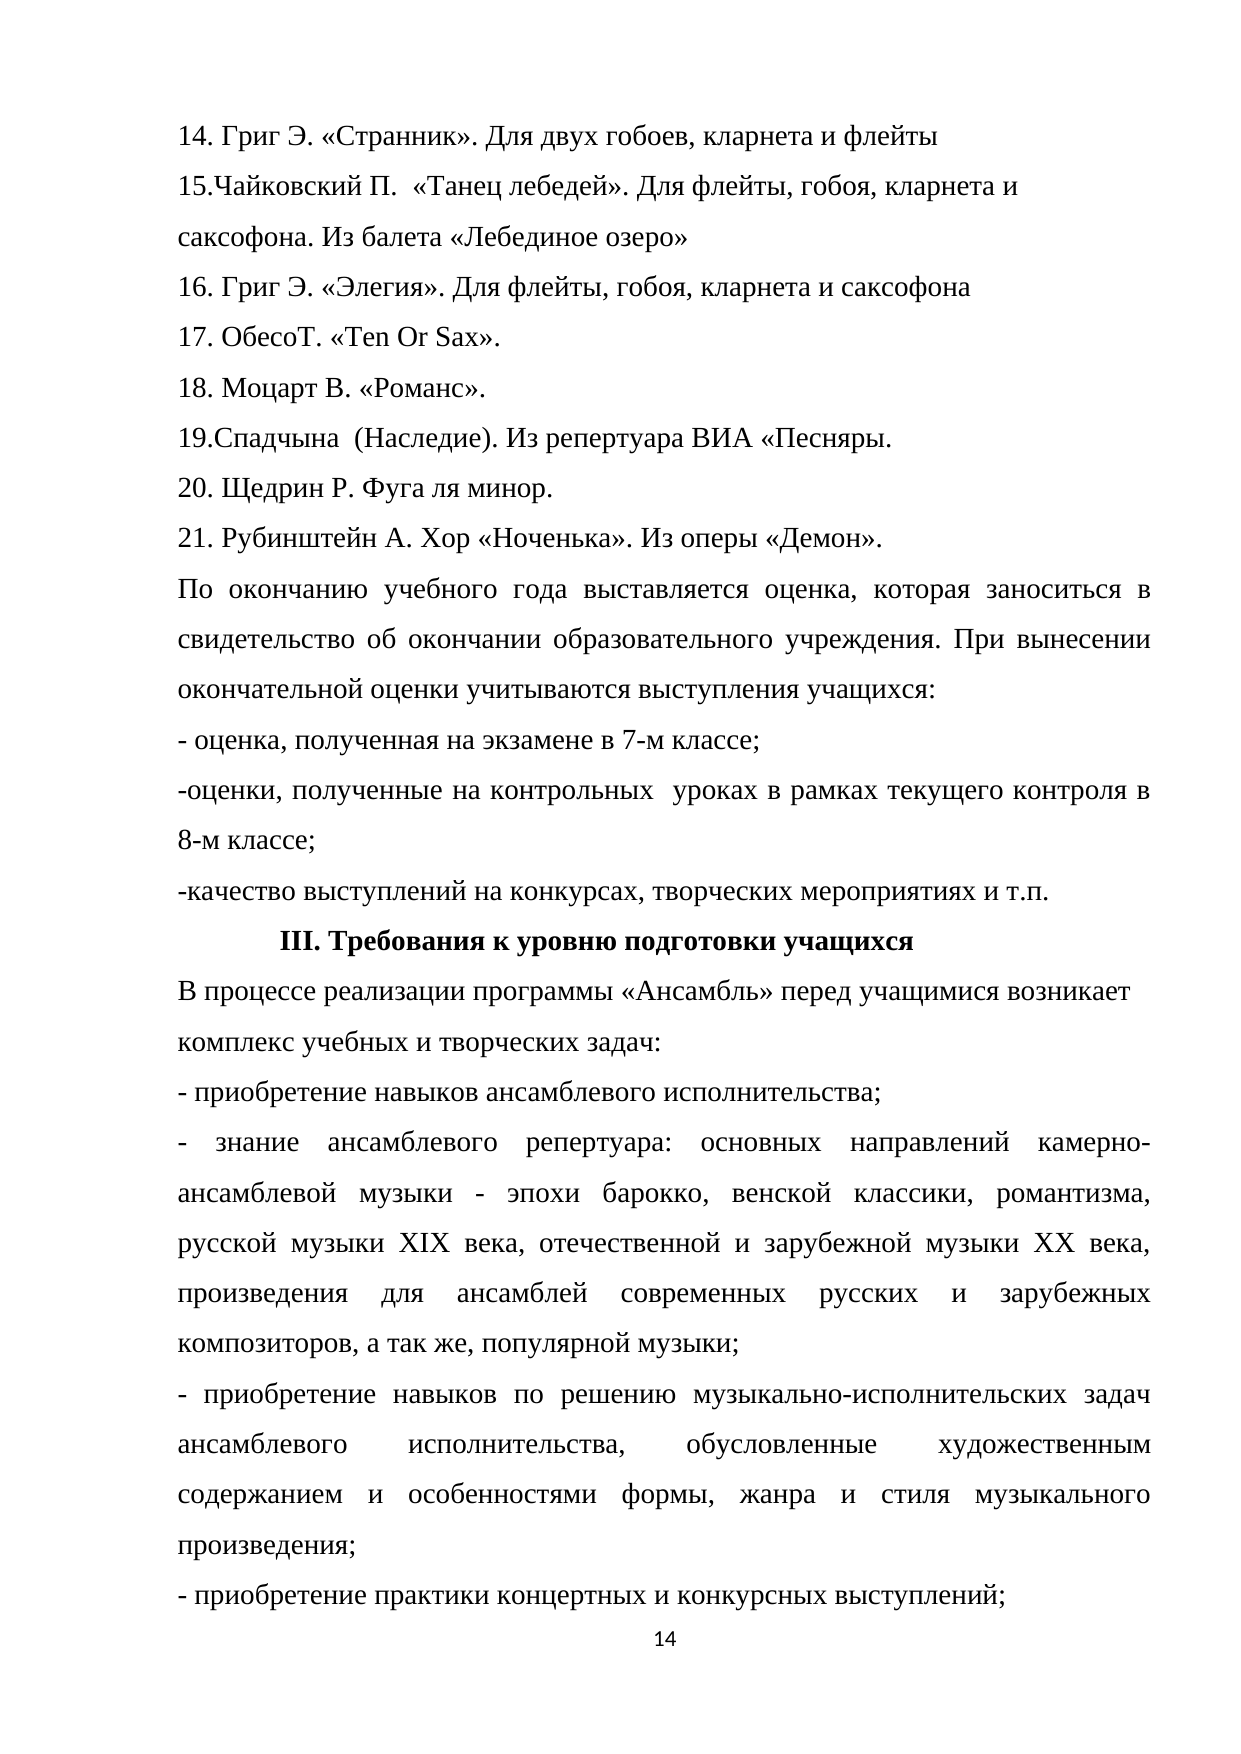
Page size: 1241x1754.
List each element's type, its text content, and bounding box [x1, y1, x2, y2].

text - приобретение навыков по решению музыкально-исполнительских задач ансамблевого исполнительства, обусловленные художественным содержанием и особенностями формы, жанра и стиля музыкального произведения; [177, 1376, 1152, 1560]
text 20. Щедрин Р. Фуга ля минор. [177, 470, 1152, 504]
text - приобретение навыков ансамблевого исполнительства; [177, 1074, 1152, 1108]
text -оценки, полученные на контрольных уроках в рамках текущего контроля в 8-м классе; [177, 772, 1152, 856]
text -качество выступлений на конкурсах, творческих мероприятиях и т.п. [177, 873, 1152, 906]
text В процессе реализации программы «Ансамбль» перед учащимися возникает комплекс учебных и творческих задач: [177, 973, 1152, 1057]
text 14. Григ Э. «Странник». Для двух гобоев, кларнета и флейты [177, 118, 1152, 152]
text 17. ОбесоТ. «Ten Or Sax». [177, 319, 1152, 353]
text 19.Спадчына (Наследие). Из репертуара ВИА «Песняры. [177, 420, 1152, 453]
text - оценка, полученная на экзамене в 7-м классе; [177, 722, 1152, 755]
text - приобретение практики концертных и конкурсных выступлений; [177, 1577, 1152, 1611]
text III. Требования к уровню подготовки учащихся [177, 923, 1152, 957]
text 16. Григ Э. «Элегия». Для флейты, гобоя, кларнета и саксофона [177, 269, 1152, 303]
text - знание ансамблевого репертуара: основных направлений камерно-ансамблевой музыки - эпохи барокко, венской классики, романтизма, русской музыки XIX века, отечественной и зарубежной музыки XX века, произведения для ансамблей современных русских и зарубежных композиторов, а так же, популярной музыки; [177, 1124, 1152, 1359]
text 21. Рубинштейн А. Хор «Ноченька». Из оперы «Демон». [177, 521, 1152, 554]
text 15.Чайковский П. «Танец лебедей». Для флейты, гобоя, кларнета и [177, 168, 1152, 202]
text По окончанию учебного года выставляется оценка, которая заноситься в свидетельство об окончании образовательного учреждения. При вынесении окончательной оценки учитываются выступления учащихся: [177, 571, 1152, 705]
text 18. Моцарт В. «Романс». [177, 370, 1152, 403]
text саксофона. Из балета «Лебединое озеро» [177, 219, 1152, 252]
